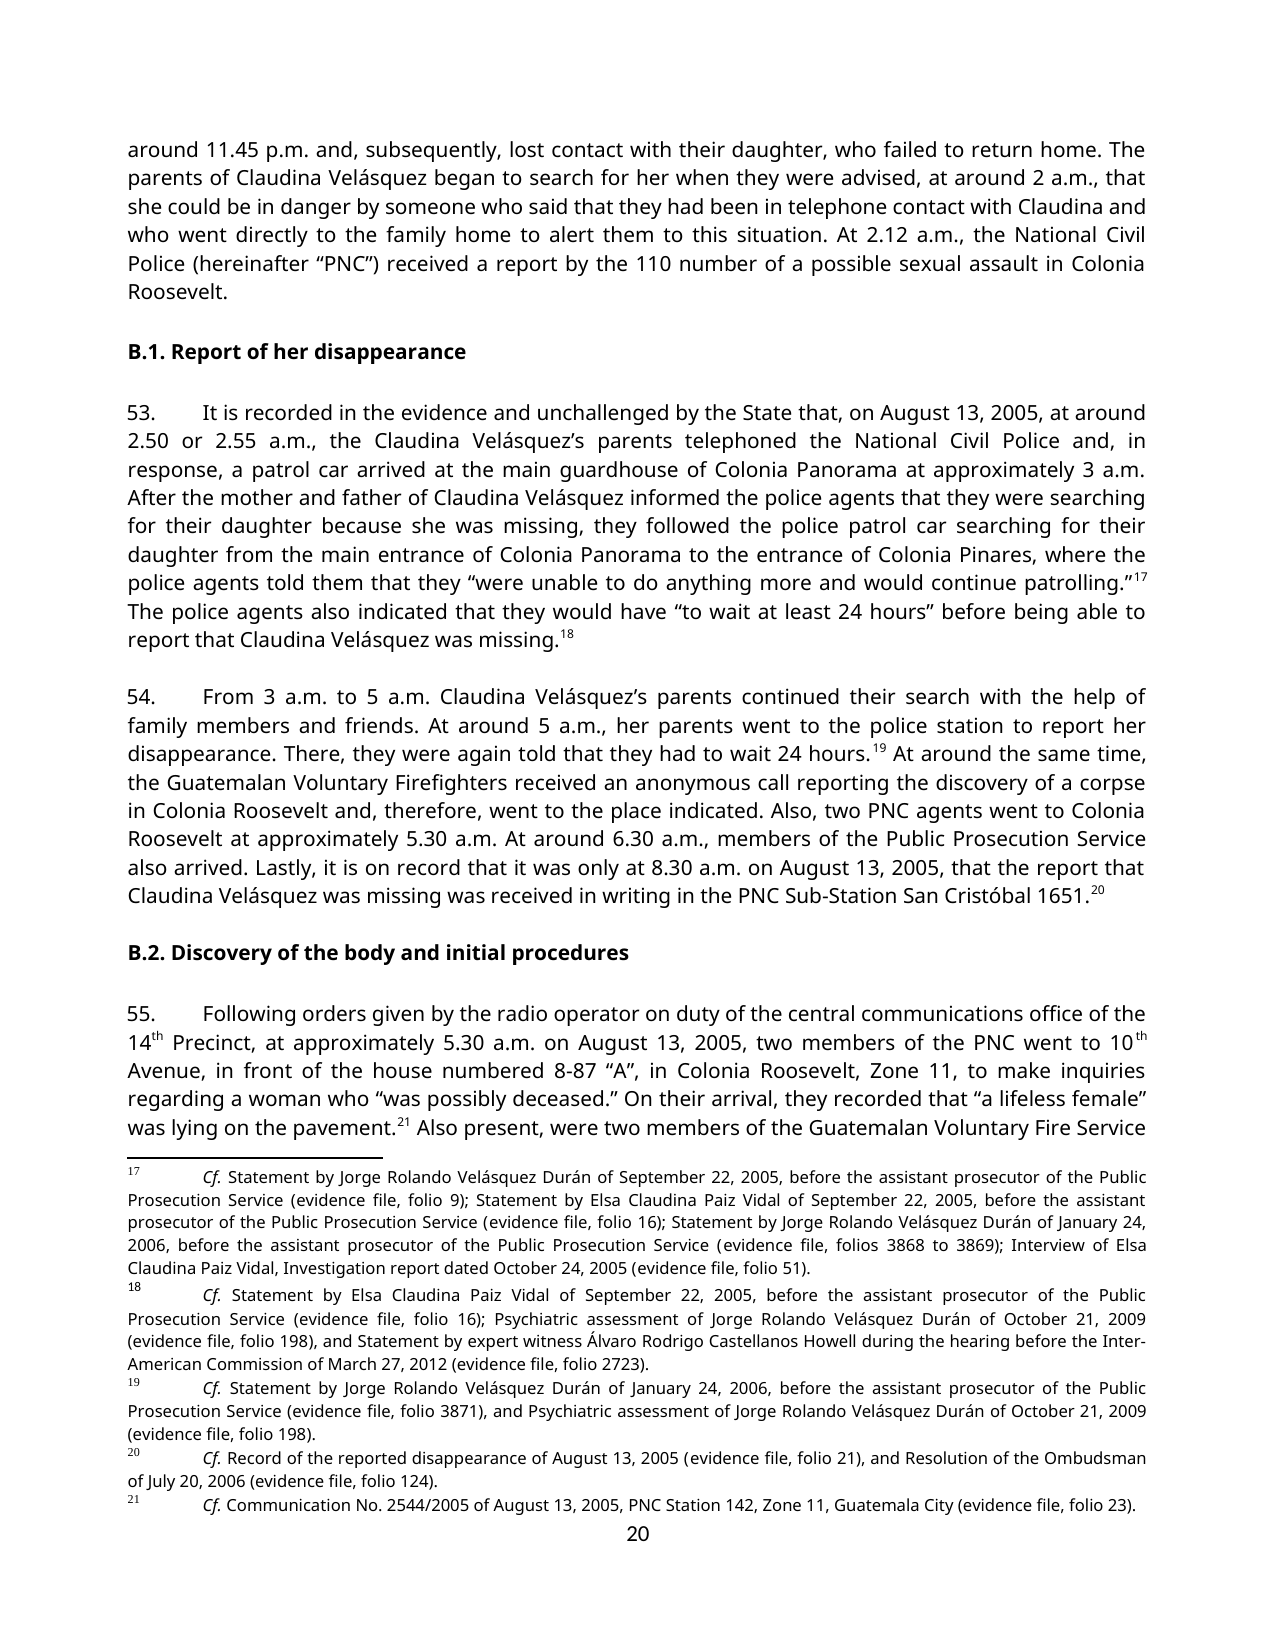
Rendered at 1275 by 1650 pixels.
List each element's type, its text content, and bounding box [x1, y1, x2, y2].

list Following orders given by the radio operator on duty of the central communications office of the 14th Precinct, at approximately 5.30 a.m. on August 13, 2005, two members of the PNC went to 10th Avenue, in front of the house numbered 8-87 “A”, in Colonia Roosevelt, Zone 11, to make inquiries regarding a woman who “was possibly deceased.” On their arrival, they recorded that “a lifeless female” was lying on the pavement. Also present, were two members of the Guatemalan Voluntary Fire Service who had arrived based on an anonymous call received from a public telephone at around 5 a.m. (supra para. 54); they recorded that they were unable to identify the person “as the individual had no personal documents.” At approximately 6.30 a.m. the assistant prosecutor arrived, together with the forensic physician and the criminal investigation experts of the Public Prosecution Service, as well as members of the Crime Scene Protection Unit and the Unit to Combat Murders of Women of the PNC Criminal Investigation Service. The evidence reveals that at 6.30 a.m. the area had already been cordoned off. [126, 999, 1147, 1141]
text B.2. Discovery of the body and initial procedures [127, 938, 1147, 967]
list It is an uncontested fact that, at approximately 8.30 a.m. on August 12, 2005, Claudina Velásquez left for the university with her brother. In the evening, she made and received several calls on her mobile phone, with both members of her family and other persons. According to her family, after Claudina had informed them that she was at a party, they had a final telephone conversation with her at around 11.45 p.m. and, subsequently, lost contact with their daughter, who failed to return home. The parents of Claudina Velásquez began to search for her when they were advised, at around 2 a.m., that she could be in danger by someone who said that they had been in telephone contact with Claudina and who went directly to the family home to alert them to this situation. At 2.12 a.m., the National Civil Police (hereinafter “PNC”) received a report by the 110 number of a possible sexual assault in Colonia Roosevelt. [126, 135, 1147, 306]
text B.1. Report of her disappearance [127, 337, 1147, 365]
list It is recorded in the evidence and unchallenged by the State that, on August 13, 2005, at around 2.50 or 2.55 a.m., the Claudina Velásquez’s parents telephoned the National Civil Police and, in response, a patrol car arrived at the main guardhouse of Colonia Panorama at approximately 3 a.m. After the mother and father of Claudina Velásquez informed the police agents that they were searching for their daughter because she was missing, they followed the police patrol car searching for their daughter from the main entrance of Colonia Panorama to the entrance of Colonia Pinares, where the police agents told them that they “were unable to do anything more and would continue patrolling.” The police agents also indicated that they would have “to wait at least 24 hours” before being able to report that Claudina Velásquez was missing. [126, 398, 1147, 654]
list From 3 a.m. to 5 a.m. Claudina Velásquez’s parents continued their search with the help of family members and friends. At around 5 a.m., her parents went to the police station to report her disappearance. There, they were again told that they had to wait 24 hours. At around the same time, the Guatemalan Voluntary Firefighters received an anonymous call reporting the discovery of a corpse in Colonia Roosevelt and, therefore, went to the place indicated. Also, two PNC agents went to Colonia Roosevelt at approximately 5.30 a.m. At around 6.30 a.m., members of the Public Prosecution Service also arrived. Lastly, it is on record that it was only at 8.30 a.m. on August 13, 2005, that the report that Claudina Velásquez was missing was received in writing in the PNC Sub-Station San Cristóbal 1651. [126, 682, 1147, 910]
